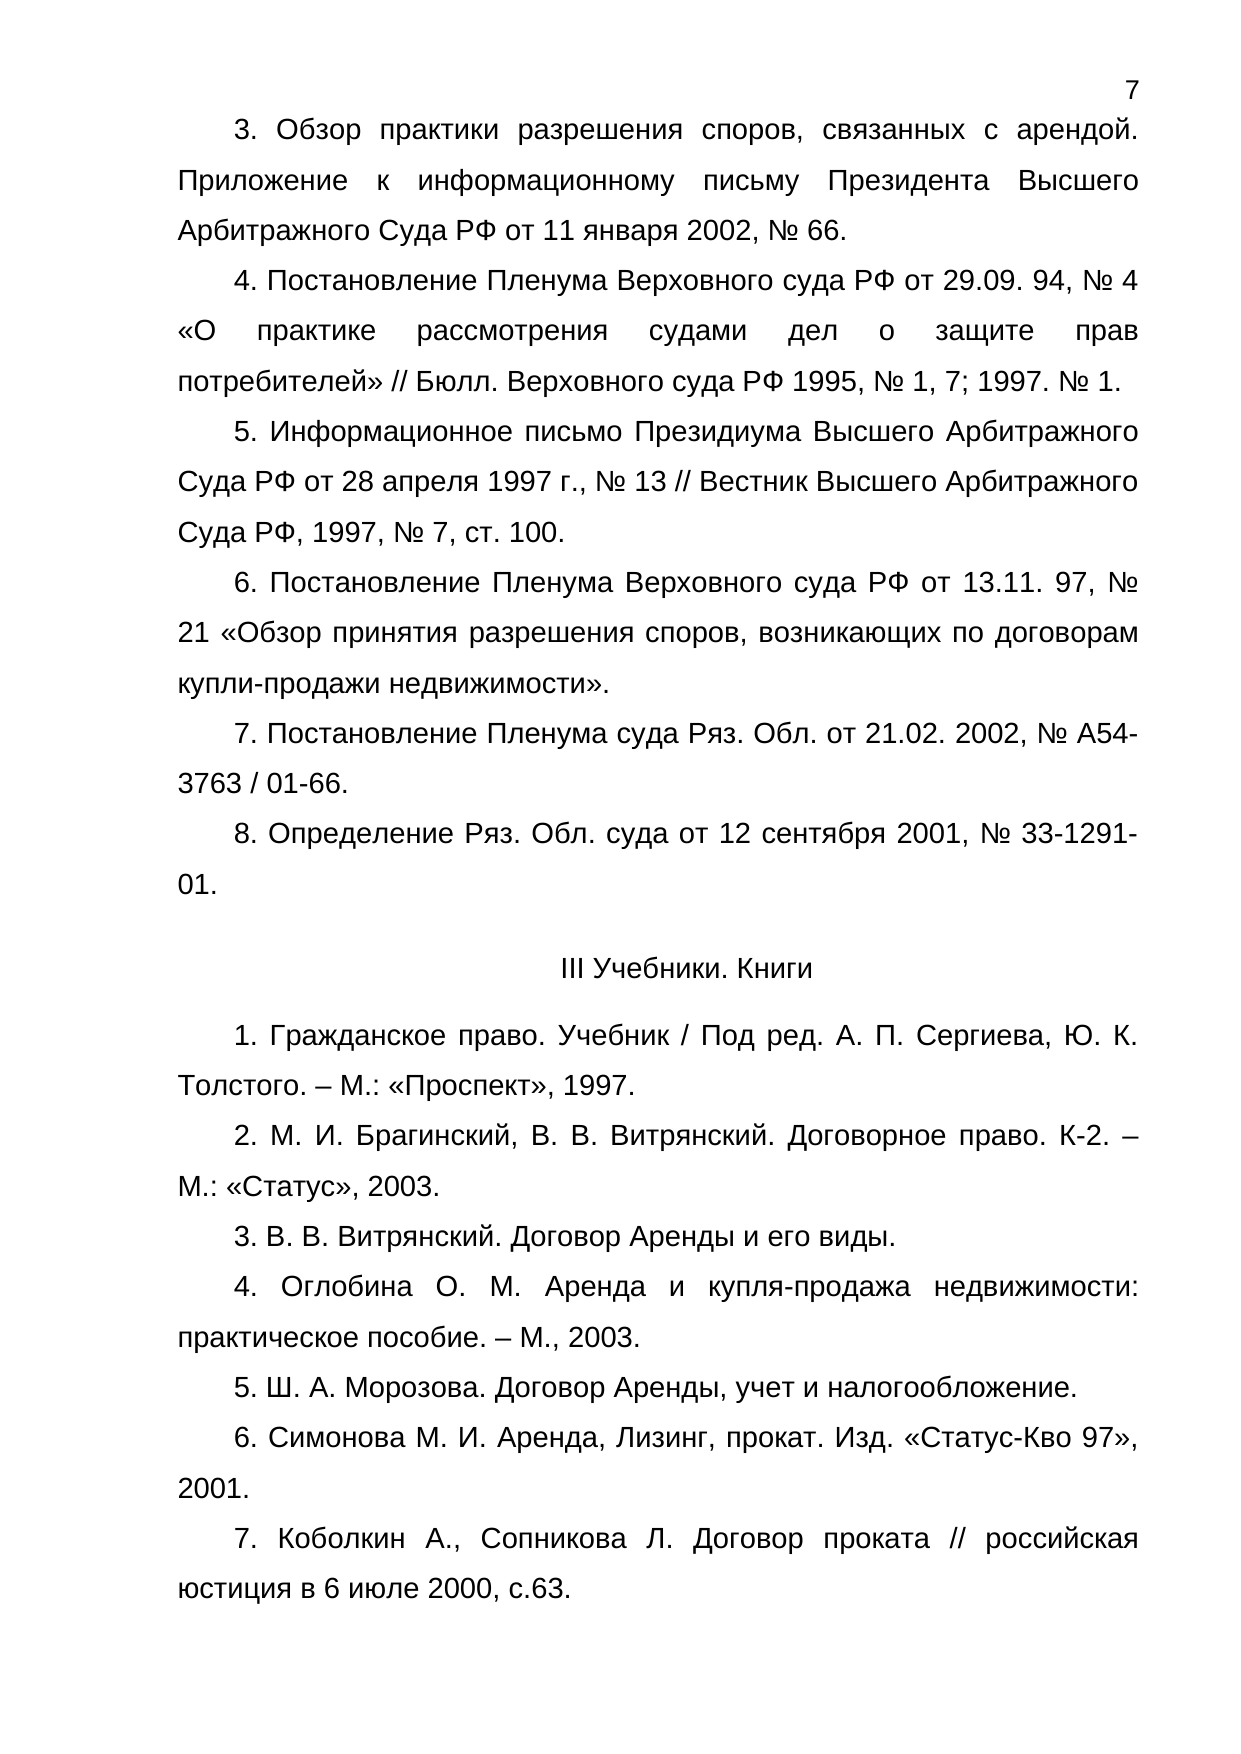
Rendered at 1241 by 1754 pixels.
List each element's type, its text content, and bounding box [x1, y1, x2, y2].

text 2. М. И. Брагинский, В. В. Витрянский. Договорное право. К-2. – М.: «Статус», 2003. [177, 1118, 1140, 1202]
text 1. Гражданское право. Учебник / Под ред. А. П. Сергиева, Ю. К. Толстого. – М.: «Проспект», 1997. [177, 1018, 1140, 1102]
text 6. Постановление Пленума Верховного суда РФ от 13.11. 97, № 21 «Обзор принятия разрешения споров, возникающих по договорам купли-продажи недвижимости». [177, 565, 1140, 699]
text 5. Ш. А. Морозова. Договор Аренды, учет и налогообложение. [177, 1370, 1140, 1403]
text III Учебники. Книги [177, 951, 1140, 984]
text 4. Постановление Пленума Верховного суда РФ от 29.09. 94, № 4 «О практике рассмотрения судами дел о защите прав потребителей» // Бюлл. Верховного суда РФ 1995, № 1, 7; 1997. № 1. [177, 263, 1140, 397]
text 7. Коболкин А., Сопникова Л. Договор проката // российская юстиция в 6 июле 2000, с.63. [177, 1521, 1140, 1605]
text 3. Обзор практики разрешения споров, связанных с арендой. Приложение к информационному письму Президента Высшего Арбитражного Суда РФ от 11 января 2002, № 66. [177, 112, 1140, 246]
text 5. Информационное письмо Президиума Высшего Арбитражного Суда РФ от 28 апреля 1997 г., № 13 // Вестник Высшего Арбитражного Суда РФ, 1997, № 7, ст. 100. [177, 414, 1140, 548]
text 7. Постановление Пленума суда Ряз. Обл. от 21.02. 2002, № А54-3763 / 01-66. [177, 716, 1140, 800]
text 4. Оглобина О. М. Аренда и купля-продажа недвижимости: практическое пособие. – М., 2003. [177, 1269, 1140, 1353]
text 6. Симонова М. И. Аренда, Лизинг, прокат. Изд. «Статус-Кво 97», 2001. [177, 1420, 1140, 1504]
text 3. В. В. Витрянский. Договор Аренды и его виды. [177, 1219, 1140, 1253]
text 8. Определение Ряз. Обл. суда от 12 сентября 2001, № 33-1291-01. [177, 817, 1140, 900]
